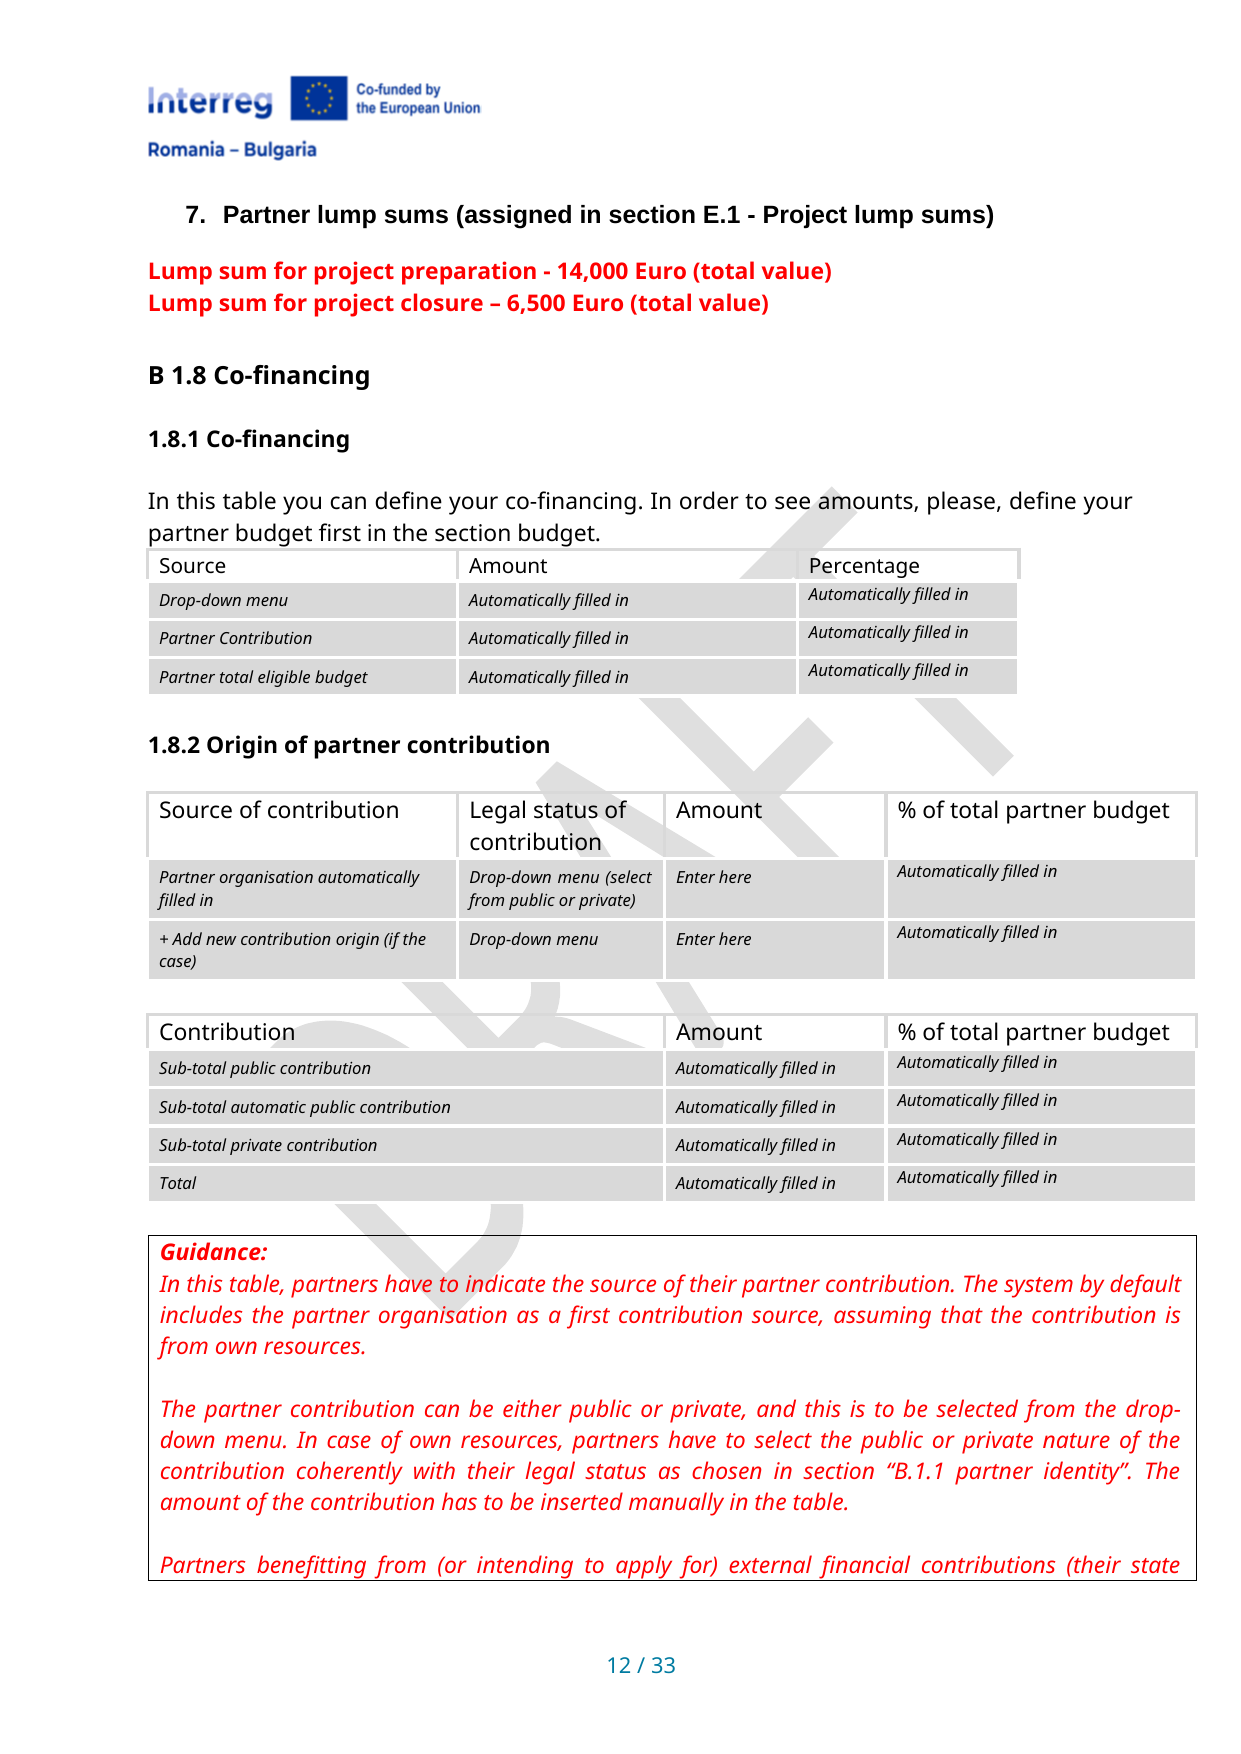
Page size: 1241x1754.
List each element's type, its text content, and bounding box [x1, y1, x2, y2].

text Lump sum for project preparation - 14,000 Euro (total value) [148, 255, 1134, 286]
text B 1.8 Co-financing [148, 357, 1134, 391]
table_cell + Add new contribution origin (if the case) [149, 921, 456, 979]
table_header % of total partner budget [888, 794, 1195, 857]
table_cell Automatically filled in [799, 621, 1017, 656]
table_cell Automatically filled in [799, 659, 1017, 694]
table_header Amount [666, 794, 884, 857]
table_header Contribution [149, 1016, 663, 1048]
table_cell Sub-total automatic public contribution [149, 1089, 663, 1124]
table_cell Sub-total public contribution [149, 1051, 663, 1086]
table_header Source [149, 551, 456, 579]
table_cell Automatically filled in [888, 1166, 1195, 1201]
table_cell Partner organisation automatically filled in [149, 860, 456, 918]
table_cell Total [149, 1166, 663, 1201]
table_cell Automatically filled in [888, 1051, 1195, 1086]
table_cell Automatically filled in [666, 1166, 884, 1201]
table_header Amount [459, 551, 796, 579]
table_cell Automatically filled in [888, 860, 1195, 918]
text 1.8.1 Co-financing [148, 423, 1134, 454]
table_cell Partner total eligible budget [149, 659, 456, 694]
table_cell Automatically filled in [459, 659, 796, 694]
table_header Percentage [799, 551, 1017, 579]
list Partner lump sums (assigned in section E.1 - Project lump sums) [185, 200, 1134, 229]
table_cell Partner Contribution [149, 621, 456, 656]
text Lump sum for project closure – 6,500 Euro (total value) [148, 286, 1134, 318]
table_cell Sub-total private contribution [149, 1128, 663, 1163]
table_cell Automatically filled in [888, 1089, 1195, 1124]
table_cell Automatically filled in [666, 1089, 884, 1124]
table_cell Enter here [666, 860, 884, 918]
table_cell Automatically filled in [459, 583, 796, 618]
table_cell Automatically filled in [459, 621, 796, 656]
table_cell Automatically filled in [799, 583, 1017, 618]
table_header Legal status of contribution [459, 794, 663, 857]
table_cell Drop-down menu (select from public or private) [459, 860, 663, 918]
picture [147, 73, 482, 169]
table_cell Automatically filled in [888, 1128, 1195, 1163]
table_cell Drop-down menu [459, 921, 663, 979]
table_cell Automatically filled in [666, 1128, 884, 1163]
text 1.8.2 Origin of partner contribution [148, 729, 1134, 760]
table_header Amount [666, 1016, 884, 1048]
table_cell Drop-down menu [149, 583, 456, 618]
table_header Source of contribution [149, 794, 456, 857]
table_cell Automatically filled in [888, 921, 1195, 979]
table_cell Automatically filled in [666, 1051, 884, 1086]
text In this table you can define your co-financing. In order to see amounts, please, define your partner budget first in the section budget. [148, 485, 1134, 548]
table_header % of total partner budget [888, 1016, 1195, 1048]
table_cell Enter here [666, 921, 884, 979]
